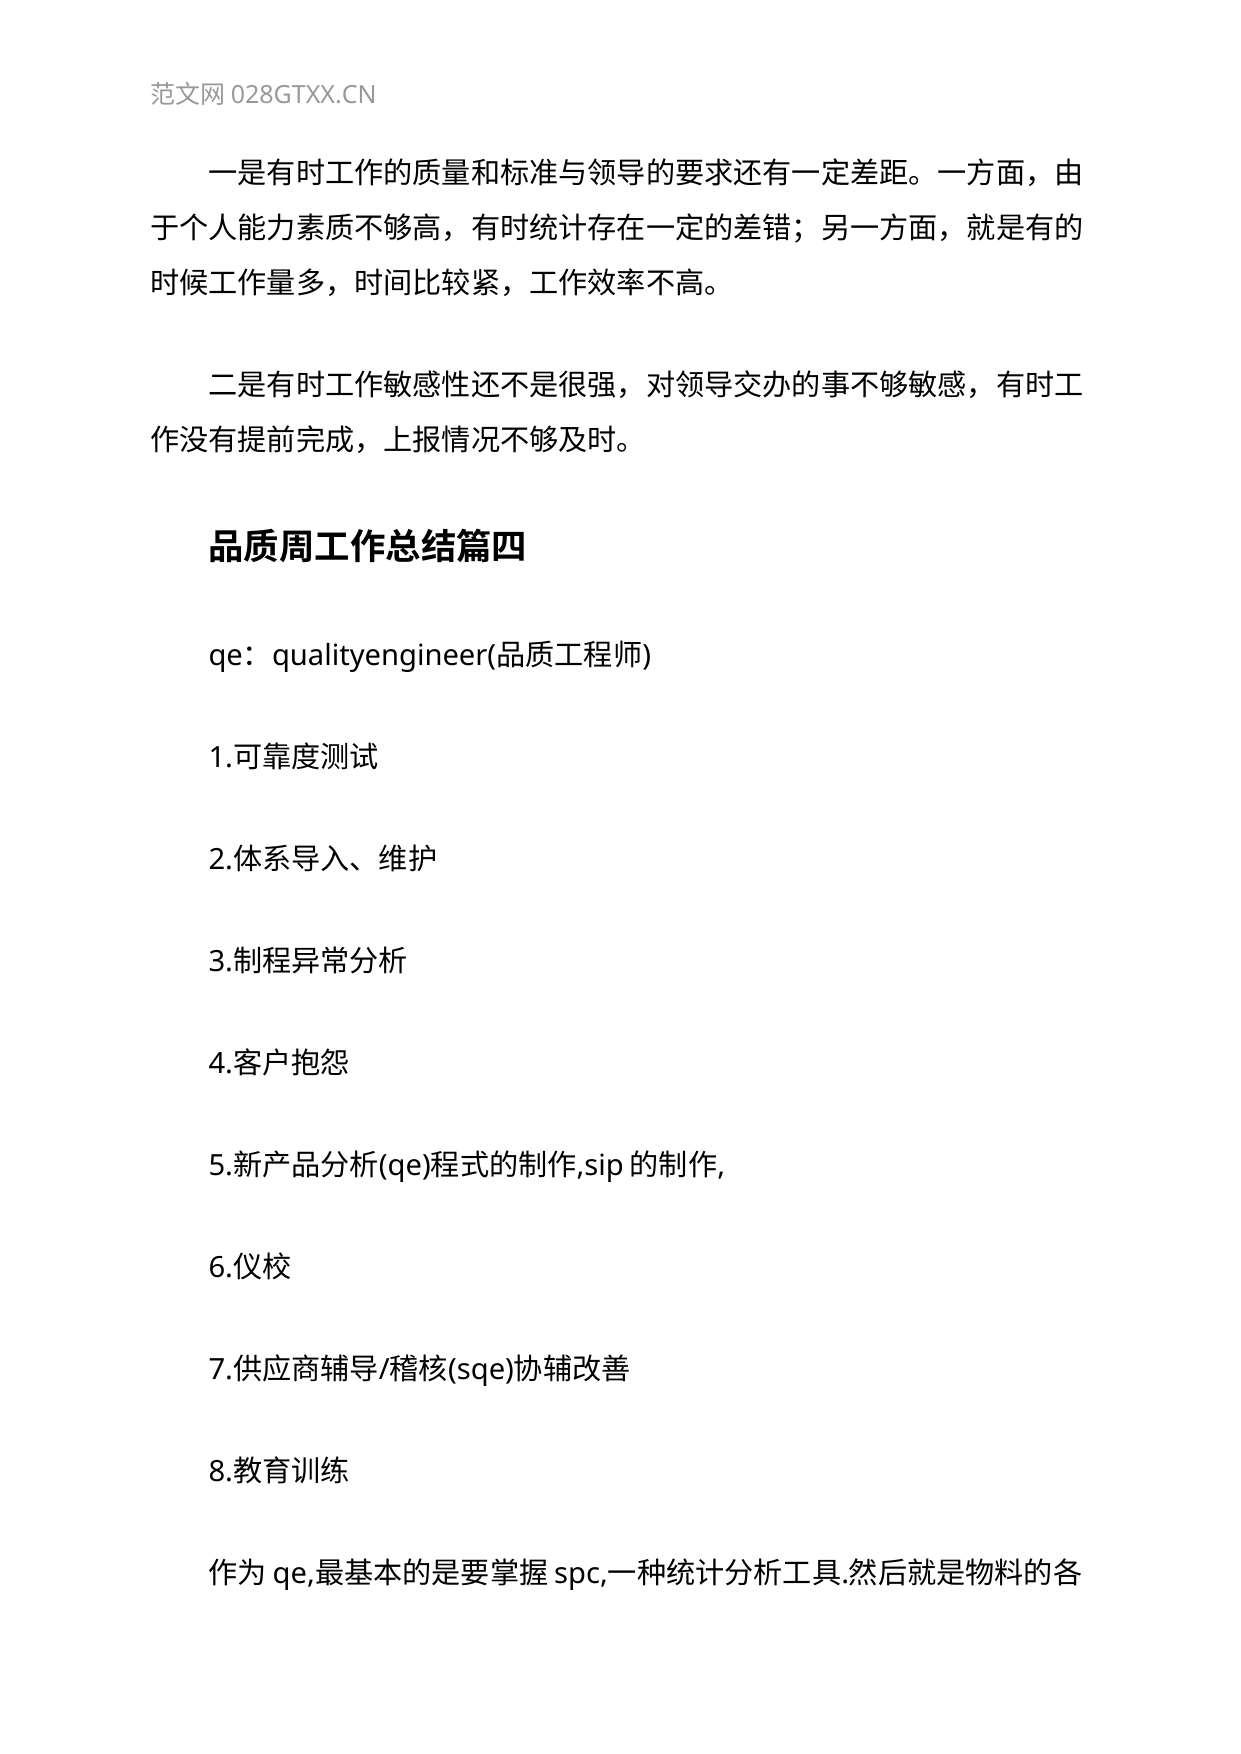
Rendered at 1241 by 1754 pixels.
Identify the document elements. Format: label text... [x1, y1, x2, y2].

text 1.可靠度测试 [150, 734, 1090, 776]
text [150, 1549, 1090, 1592]
text 6.仪校 [150, 1243, 1090, 1286]
text 品质周工作总结篇四 [150, 518, 1090, 569]
text 一是有时工作的质量和标准与领导的要求还有一定差距。一方面，由于个人能力素质不够高，有时统计存在一定的差错；另一方面，就是有的时候工作量多，时间比较紧，工作效率不高。 [150, 150, 1090, 302]
text 二是有时工作敏感性还不是很强，对领导交办的事不够敏感，有时工作没有提前完成，上报情况不够及时。 [150, 362, 1090, 459]
text qe：qualityengineer(品质工程师) [150, 632, 1090, 674]
text 5.新产品分析(qe)程式的制作,sip的制作, [150, 1142, 1090, 1184]
text 3.制程异常分析 [150, 938, 1090, 980]
text 2.体系导入、维护 [150, 836, 1090, 878]
text 4.客户抱怨 [150, 1039, 1090, 1082]
text 8.教育训练 [150, 1447, 1090, 1490]
text 7.供应商辅导/稽核(sqe)协辅改善 [150, 1346, 1090, 1388]
